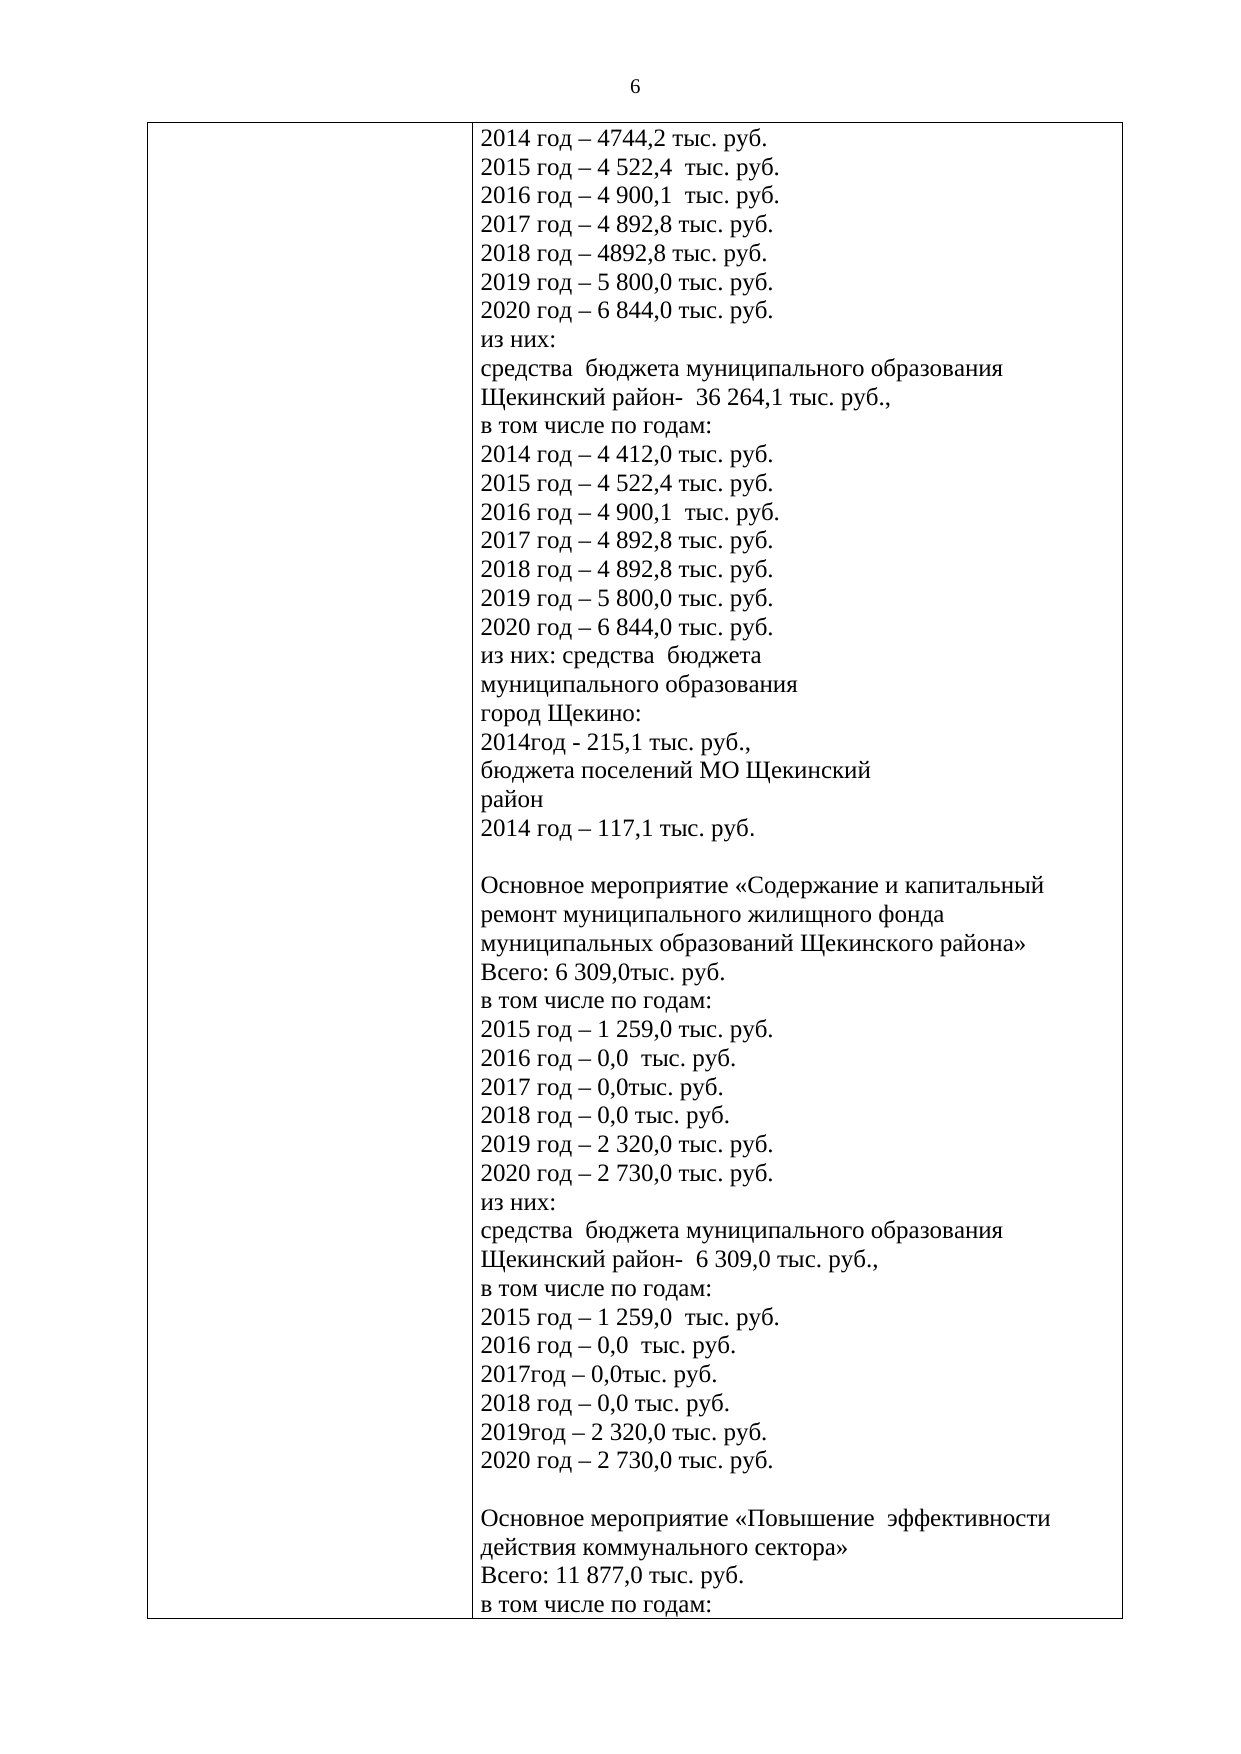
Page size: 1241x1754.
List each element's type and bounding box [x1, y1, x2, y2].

table_header [148, 123, 472, 1618]
table_header [473, 123, 1122, 1618]
